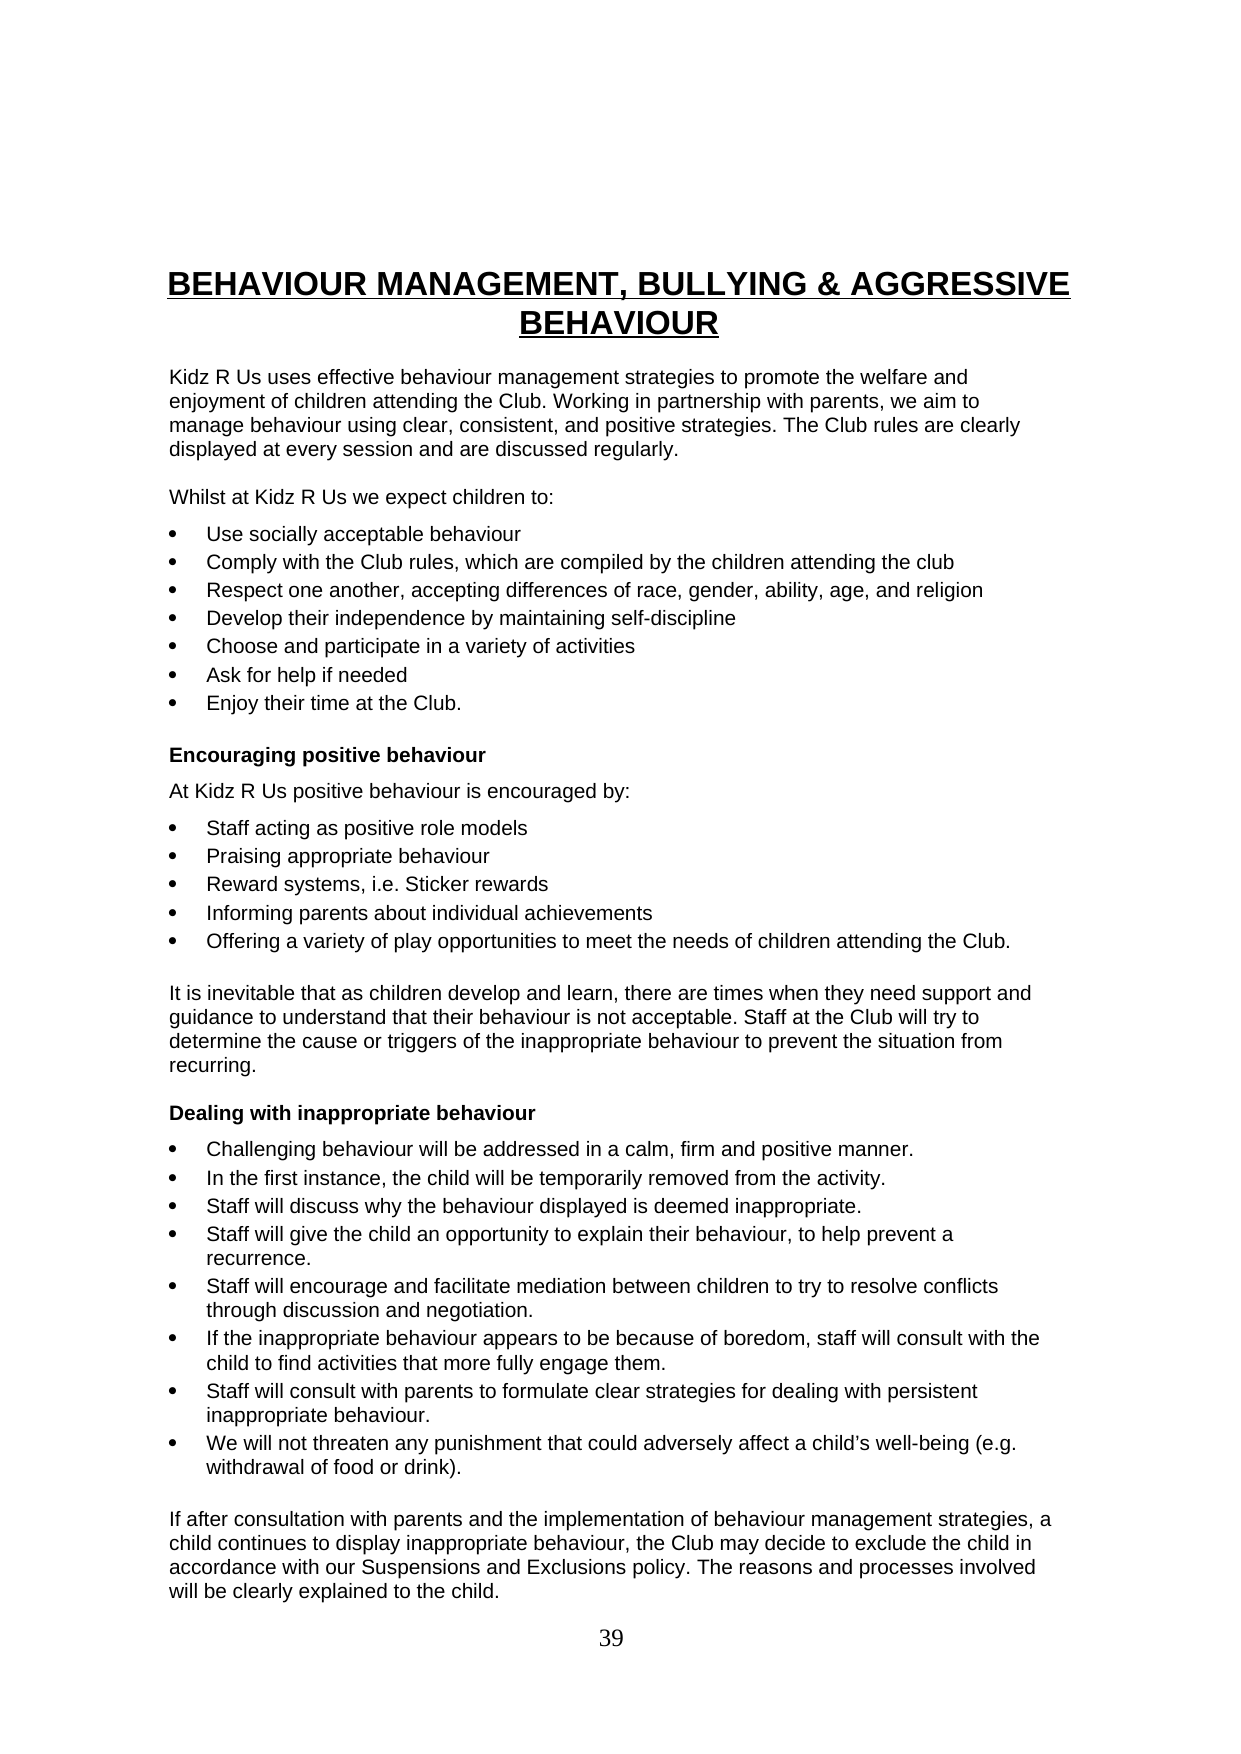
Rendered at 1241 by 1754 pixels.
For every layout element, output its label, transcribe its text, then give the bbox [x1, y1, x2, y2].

text Kidz R Us uses effective behaviour management strategies to promote the welfare and enjoyment of children attending the Club. Working in partnership with parents, we aim to manage behaviour using clear, consistent, and positive strategies. The Club rules are clearly displayed at every session and are discussed regularly. [169, 365, 1053, 461]
list In the first instance, the child will be temporarily removed from the activity. [169, 1165, 1053, 1189]
text Dealing with inappropriate behaviour [169, 1101, 1053, 1125]
list Staff will give the child an opportunity to explain their behaviour, to help prevent a recurrence. [169, 1222, 1053, 1270]
list Challenging behaviour will be addressed in a calm, firm and positive manner. [169, 1137, 1053, 1161]
text At Kidz R Us positive behaviour is encouraged by: [169, 779, 1053, 803]
text It is inevitable that as children develop and learn, there are times when they need support and guidance to understand that their behaviour is not acceptable. Staff at the Club will try to determine the cause or triggers of the inappropriate behaviour to prevent the situation from recurring. [169, 981, 1053, 1077]
list Respect one another, accepting differences of race, gender, ability, age, and religion [169, 578, 1053, 602]
list Staff will encourage and facilitate mediation between children to try to resolve conflicts through discussion and negotiation. [169, 1274, 1053, 1322]
list Praising appropriate behaviour [169, 844, 1053, 868]
list Use socially acceptable behaviour [169, 521, 1053, 545]
list Informing parents about individual achievements [169, 901, 1053, 924]
list Staff will consult with parents to formulate clear strategies for dealing with persistent inappropriate behaviour. [169, 1378, 1053, 1426]
list Reward systems, i.e. Sticker rewards [169, 872, 1053, 896]
text Whilst at Kidz R Us we expect children to: [169, 485, 1053, 509]
list We will not threaten any punishment that could adversely affect a child’s well-being (e.g. withdrawal of food or drink). [169, 1431, 1053, 1479]
list Staff will discuss why the behaviour displayed is deemed inappropriate. [169, 1194, 1053, 1218]
list Choose and participate in a variety of activities [169, 634, 1053, 658]
list Enjoy their time at the Club. [169, 691, 1053, 715]
list Develop their independence by maintaining self-discipline [169, 606, 1053, 630]
list Staff acting as positive role models [169, 816, 1053, 840]
list Comply with the Club rules, which are compiled by the children attending the club [169, 549, 1053, 574]
text If after consultation with parents and the implementation of behaviour management strategies, a child continues to display inappropriate behaviour, the Club may decide to exclude the child in accordance with our Suspensions and Exclusions policy. The reasons and processes involved will be clearly explained to the child. [169, 1507, 1053, 1603]
text BEHAVIOUR MANAGEMENT, BULLYING & AGGRESSIVE BEHAVIOUR [113, 264, 1125, 341]
list Ask for help if needed [169, 662, 1053, 687]
text Encouraging positive behaviour [169, 743, 1053, 767]
list If the inappropriate behaviour appears to be because of boredom, staff will consult with the child to find activities that more fully engage them. [169, 1326, 1053, 1374]
list Offering a variety of play opportunities to meet the needs of children attending the Club. [169, 929, 1053, 953]
